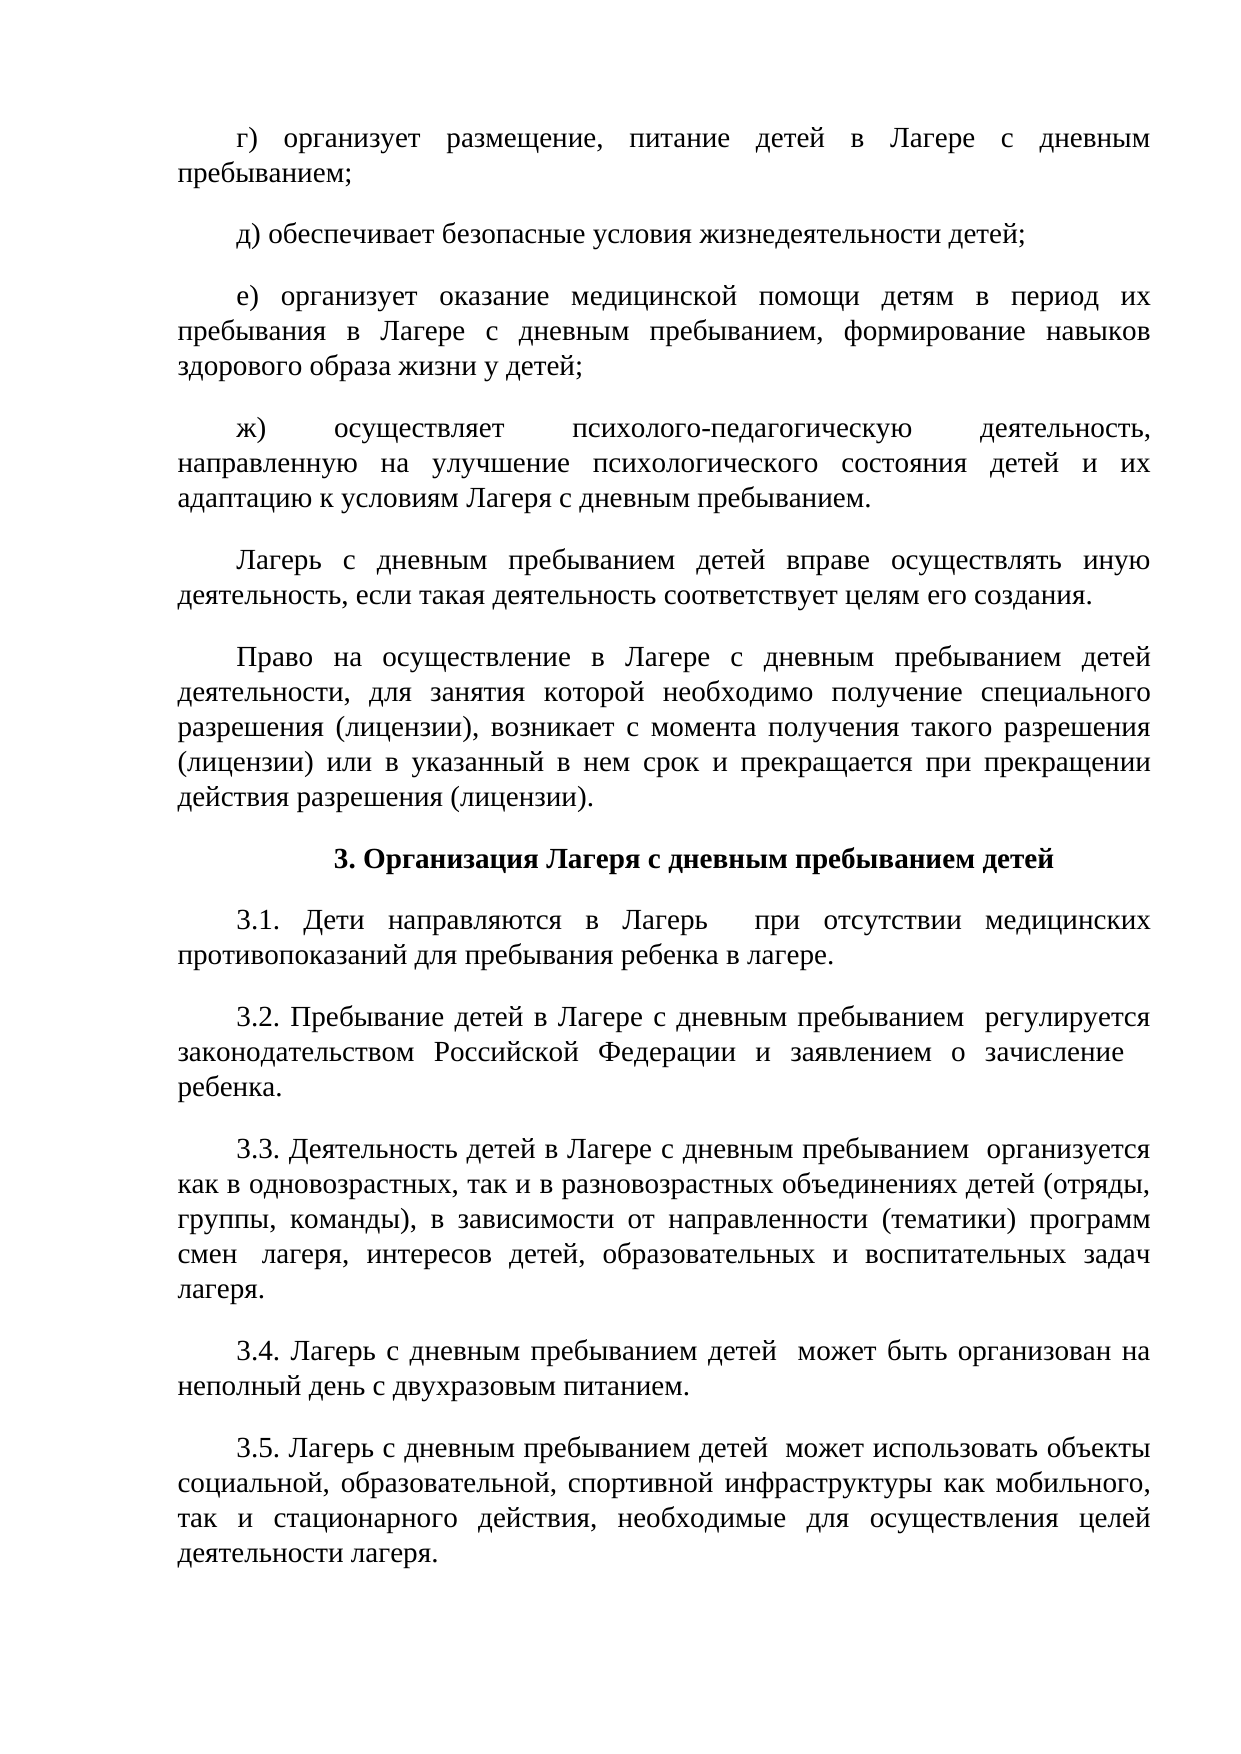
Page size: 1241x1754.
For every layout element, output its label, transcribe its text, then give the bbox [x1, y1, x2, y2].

text 3.2. Пребывание детей в Лагере с дневным пребыванием регулируется законодательством Российской Федерации и заявлением о зачисление ребенка. [177, 998, 1152, 1103]
text Право на осуществление в Лагере с дневным пребыванием детей деятельности, для занятия которой необходимо получение специального разрешения (лицензии), возникает с момента получения такого разрешения (лицензии) или в указанный в нем срок и прекращается при прекращении действия разрешения (лицензии). [177, 637, 1152, 813]
text 3.5. Лагерь с дневным пребыванием детей может использовать объекты социальной, образовательной, спортивной инфраструктуры как мобильного, так и стационарного действия, необходимые для осуществления целей деятельности лагеря. [177, 1428, 1152, 1569]
text 3.1. Дети направляются в Лагерь при отсутствии медицинских противопоказаний для пребывания ребенка в лагере. [177, 901, 1152, 971]
text д) обеспечивает безопасные условия жизнедеятельности детей; [177, 215, 1152, 250]
text 3.3. Деятельность детей в Лагере с дневным пребыванием организуется как в одновозрастных, так и в разновозрастных объединениях детей (отряды, группы, команды), в зависимости от направленности (тематики) программ смен лагеря, интересов детей, образовательных и воспитательных задач лагеря. [177, 1129, 1152, 1305]
text е) организует оказание медицинской помощи детям в период их пребывания в Лагере с дневным пребыванием, формирование навыков здорового образа жизни у детей; [177, 277, 1152, 382]
text г) организует размещение, питание детей в Лагере с дневным пребыванием; [177, 118, 1152, 188]
text 3. Организация Лагеря с дневным пребыванием детей [177, 839, 1152, 874]
text ж) осуществляет психолого-педагогическую деятельность, направленную на улучшение психологического состояния детей и их адаптацию к условиям Лагеря с дневным пребыванием. [177, 408, 1152, 514]
text Лагерь с дневным пребыванием детей вправе осуществлять иную деятельность, если такая деятельность соответствует целям его создания. [177, 540, 1152, 611]
text 3.4. Лагерь с дневным пребыванием детей может быть организован на неполный день с двухразовым питанием. [177, 1332, 1152, 1402]
